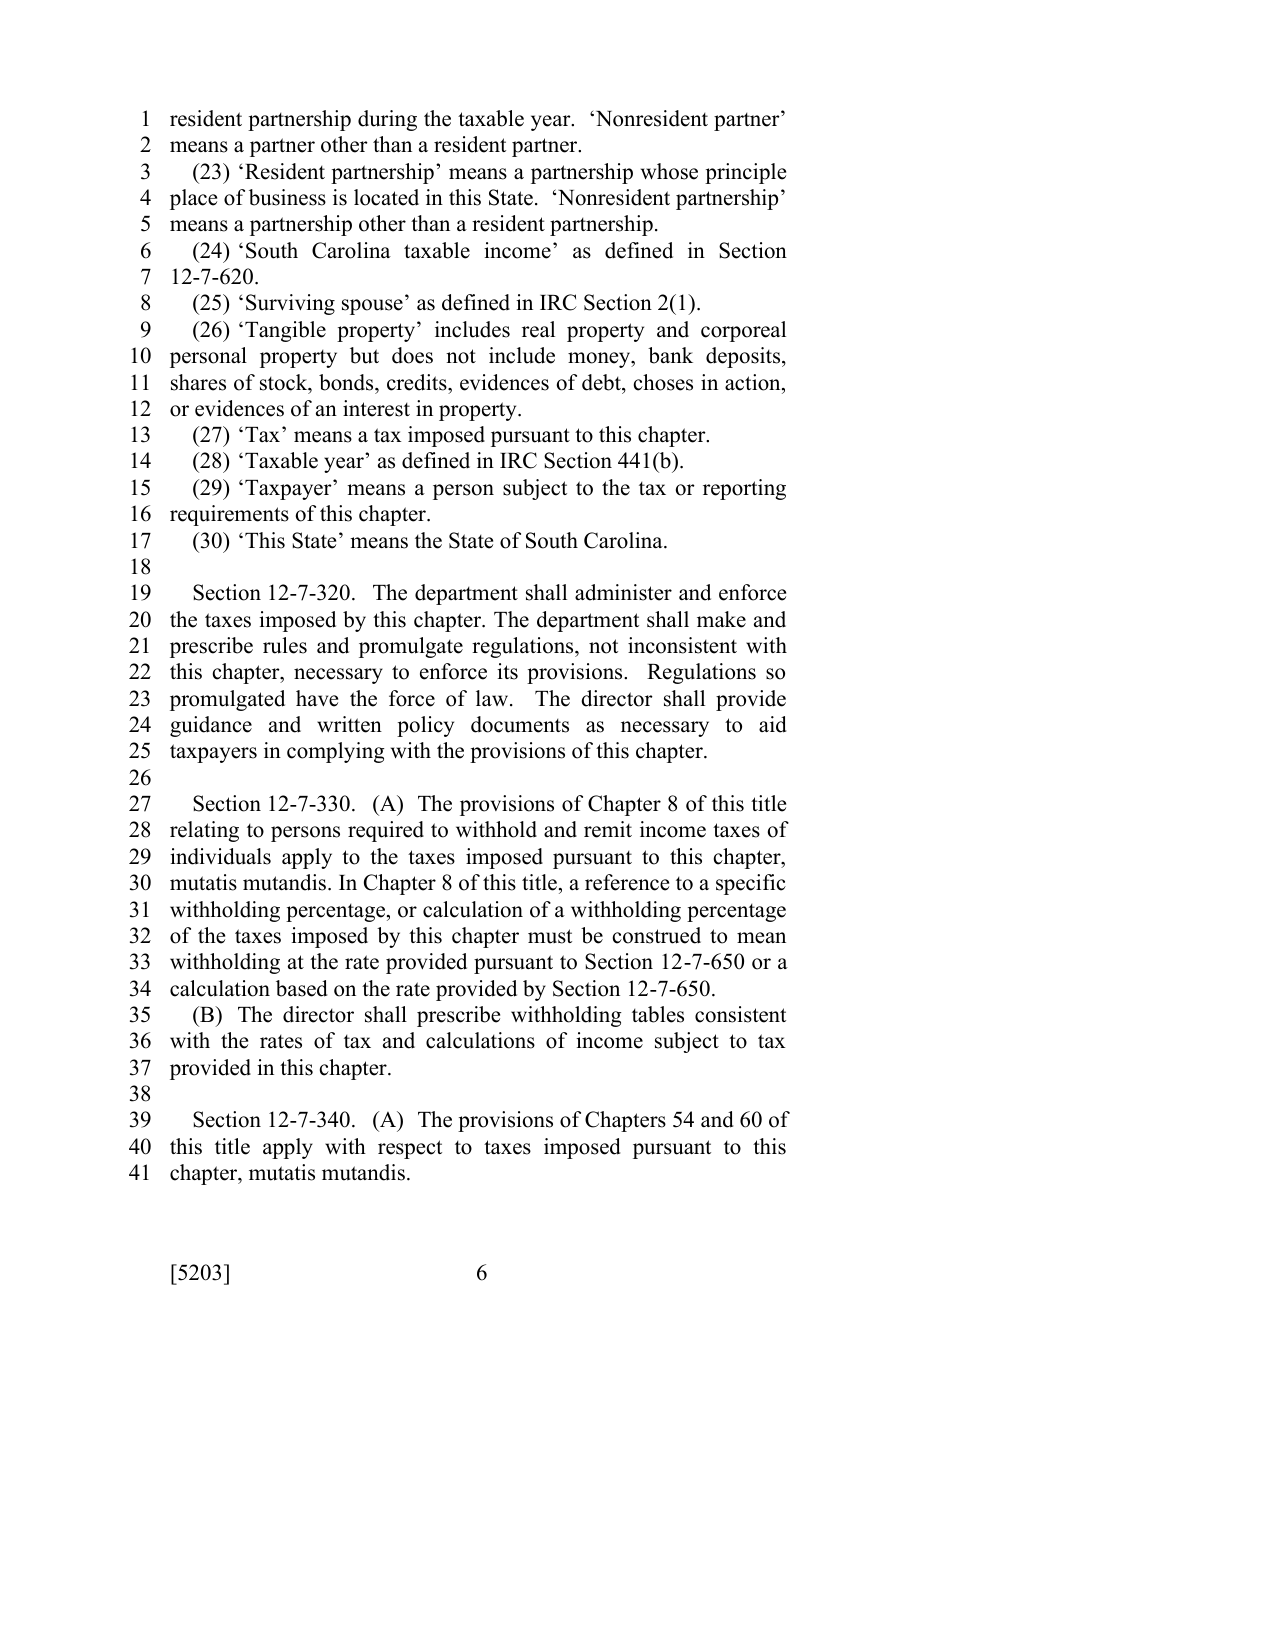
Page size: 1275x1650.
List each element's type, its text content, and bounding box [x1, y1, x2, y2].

text (26) ‘Tangible property’ includes real property and corporeal personal property but does not include money, bank deposits, shares of stock, bonds, credits, evidences of debt, choses in action, or evidences of an interest in property. [169, 316, 787, 421]
text (28) ‘Taxable year’ as defined in IRC Section 441(b). [169, 448, 787, 474]
text Section 12-7-320. The department shall administer and enforce the taxes imposed by this chapter. The department shall make and prescribe rules and promulgate regulations, not inconsistent with this chapter, necessary to enforce its provisions. Regulations so promulgated have the force of law. The director shall provide guidance and written policy documents as necessary to aid taxpayers in complying with the provisions of this chapter. [169, 579, 787, 764]
text Section 12-7-340. (A) The provisions of Chapters 54 and 60 of this title apply with respect to taxes imposed pursuant to this chapter, mutatis mutandis. [169, 1106, 787, 1186]
text (23) ‘Resident partnership’ means a partnership whose principle place of business is located in this State. ‘Nonresident partnership’ means a partnership other than a resident partnership. [169, 158, 787, 237]
text Section 12-7-330. (A) The provisions of Chapter 8 of this title relating to persons required to withhold and remit income taxes of individuals apply to the taxes imposed pursuant to this chapter, mutatis mutandis. In Chapter 8 of this title, a reference to a specific withholding percentage, or calculation of a withholding percentage of the taxes imposed by this chapter must be construed to mean withholding at the rate provided pursuant to Section 12-7-650 or a calculation based on the rate provided by Section 12-7-650. [169, 790, 787, 1001]
text (25) ‘Surviving spouse’ as defined in IRC Section 2(1). [169, 289, 787, 316]
text (27) ‘Tax’ means a tax imposed pursuant to this chapter. [169, 421, 787, 448]
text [169, 105, 787, 158]
text (30) ‘This State’ means the State of South Carolina. [169, 527, 787, 553]
text (29) ‘Taxpayer’ means a person subject to the tax or reporting requirements of this chapter. [169, 474, 787, 527]
text (24) ‘South Carolina taxable income’ as defined in Section 12-7-620. [169, 237, 787, 289]
text (B) The director shall prescribe withholding tables consistent with the rates of tax and calculations of income subject to tax provided in this chapter. [169, 1001, 787, 1080]
